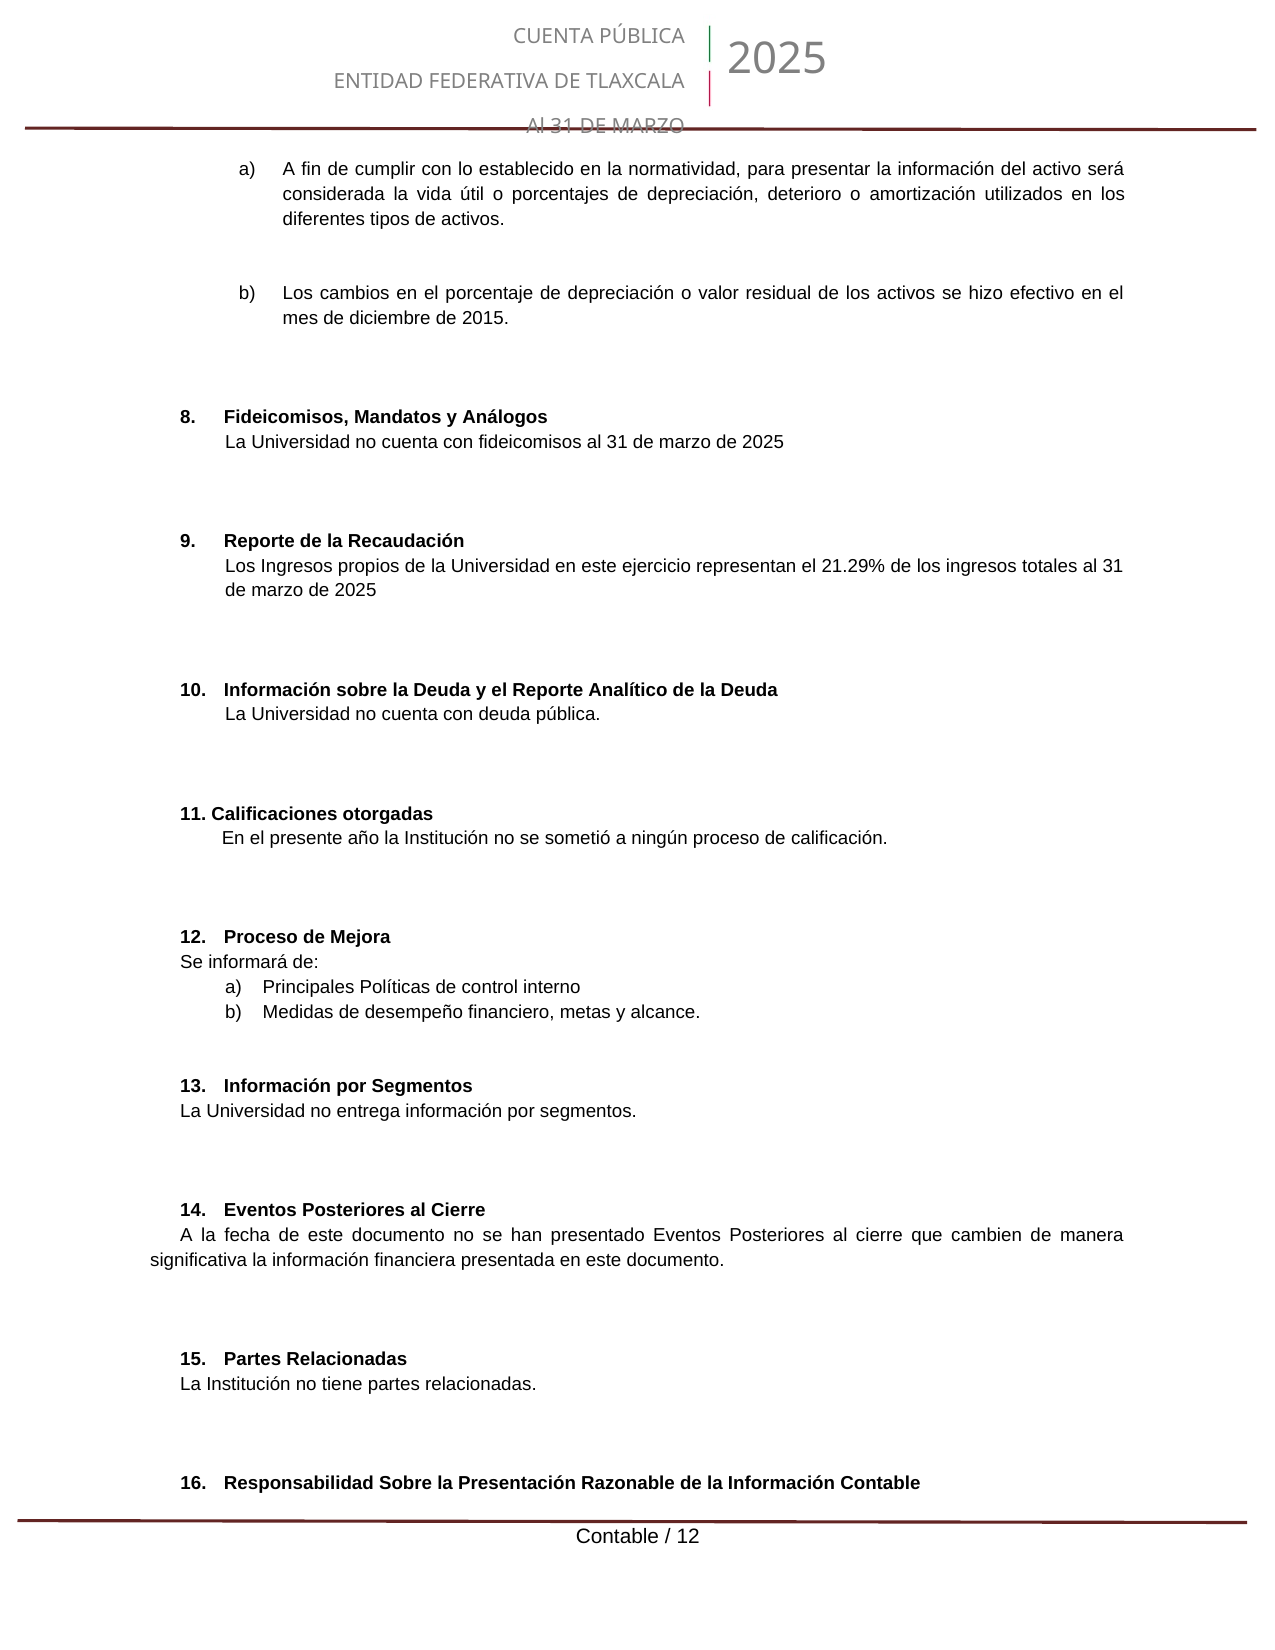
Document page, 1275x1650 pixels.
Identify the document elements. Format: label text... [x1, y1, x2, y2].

text Los Ingresos propios de la Universidad en este ejercicio representan el 21.29% de los ingresos totales al 31 de marzo de 2025 [225, 554, 1125, 601]
text En el presente año la Institución no se sometió a ningún proceso de calificación. [150, 827, 1125, 849]
text La Universidad no cuenta con deuda pública. [225, 703, 1125, 725]
text 8. Fideicomisos, Mandatos y Análogos [150, 406, 1125, 427]
text 10. Información sobre la Deuda y el Reporte Analítico de la Deuda [150, 678, 1125, 700]
text 11. Calificaciones otorgadas [150, 802, 1125, 824]
text La Universidad no entrega información por segmentos. [150, 1100, 1125, 1121]
list Los cambios en el porcentaje de depreciación o valor residual de los activos se hizo efectivo en el mes de diciembre de 2015. [239, 282, 1125, 328]
text A la fecha de este documento no se han presentado Eventos Posteriores al cierre que cambien de manera significativa la información financiera presentada en este documento. [150, 1224, 1125, 1270]
text 13. Información por Segmentos [150, 1075, 1125, 1097]
text La Universidad no cuenta con fideicomisos al 31 de marzo de 2025 [225, 430, 1125, 452]
list A fin de cumplir con lo establecido en la normatividad, para presentar la información del activo será considerada la vida útil o porcentajes de depreciación, deterioro o amortización utilizados en los diferentes tipos de activos. [239, 158, 1125, 229]
text 16. Responsabilidad Sobre la Presentación Razonable de la Información Contable [150, 1472, 1125, 1493]
text 15. Partes Relacionadas [150, 1348, 1125, 1369]
picture [702, 14, 723, 110]
text 12. Proceso de Mejora [150, 926, 1125, 948]
text b) Medidas de desempeño financiero, metas y alcance. [225, 1001, 1125, 1022]
text a) Principales Políticas de control interno [225, 976, 1125, 997]
text La Institución no tiene partes relacionadas. [150, 1372, 1125, 1394]
text Se informará de: [150, 951, 1125, 973]
text 14. Eventos Posteriores al Cierre [150, 1199, 1125, 1221]
text 9. Reporte de la Recaudación [150, 529, 1125, 551]
